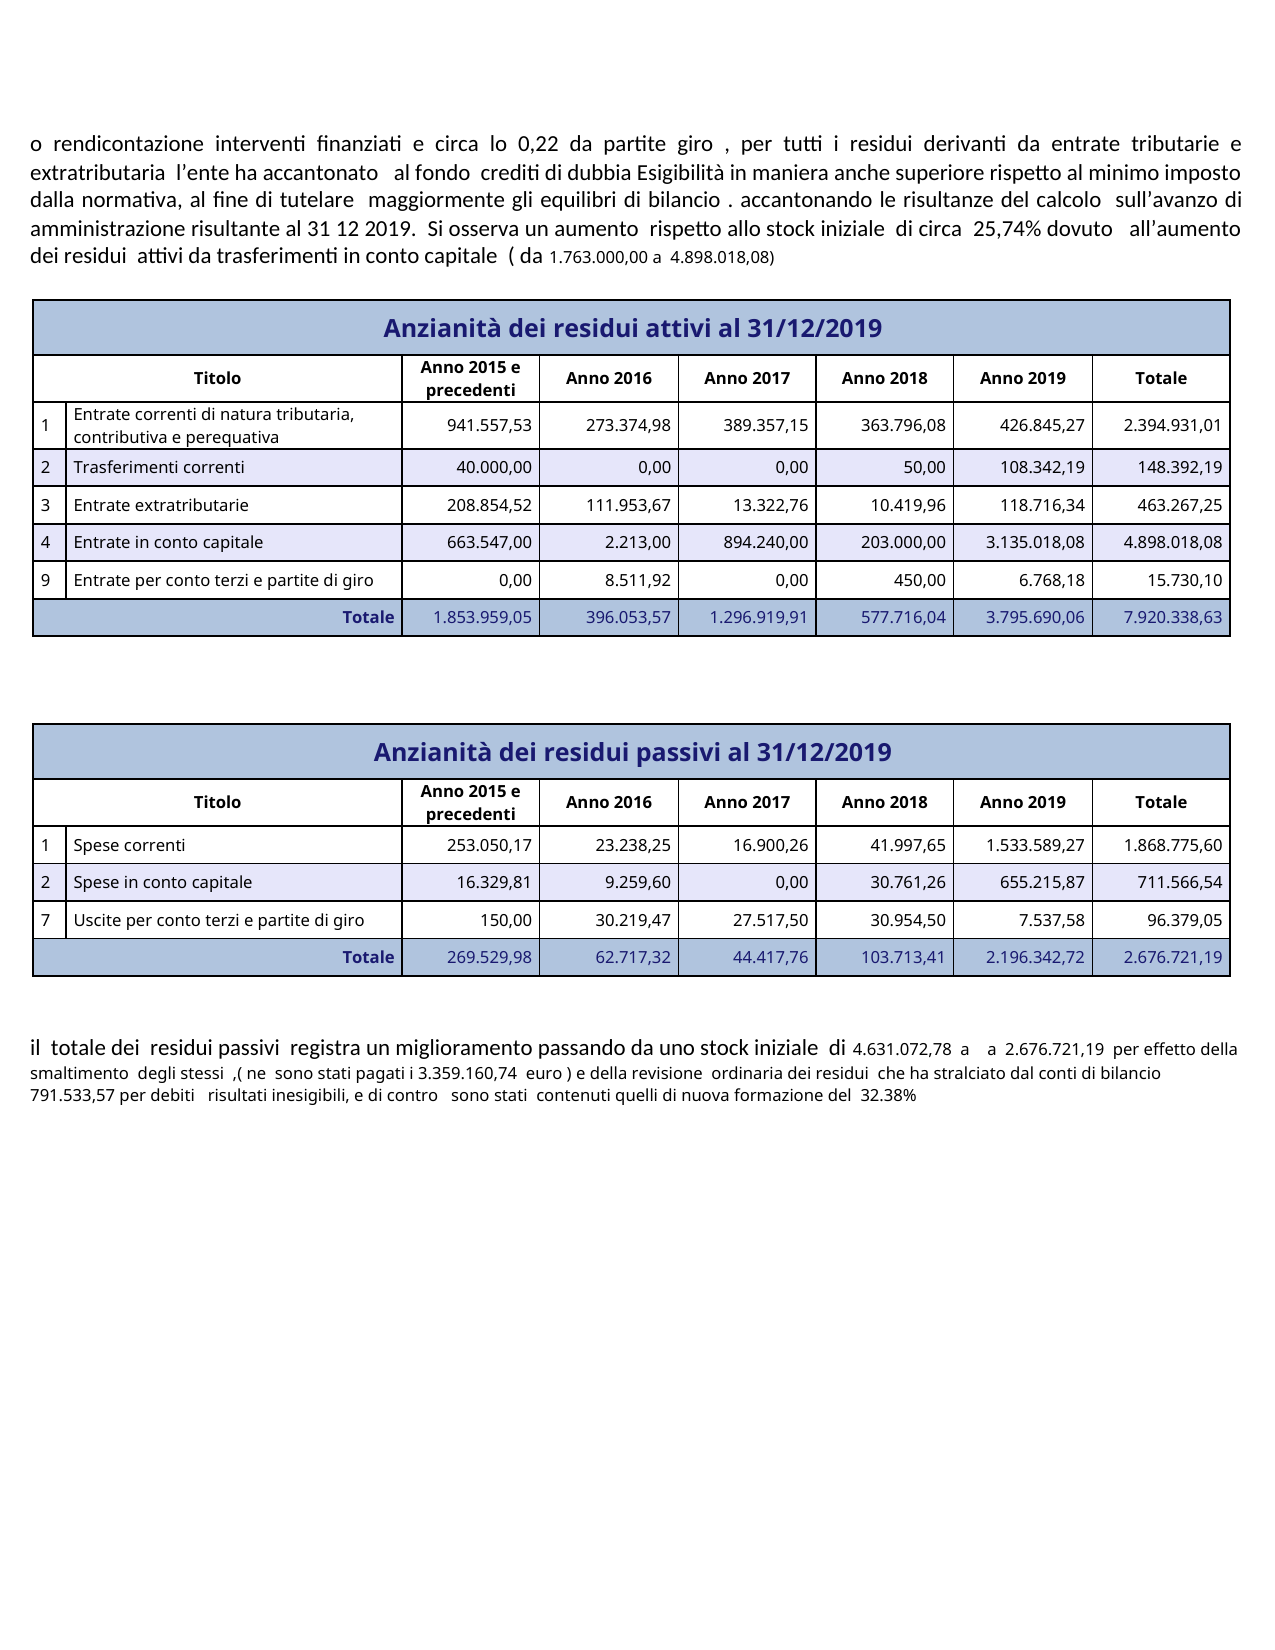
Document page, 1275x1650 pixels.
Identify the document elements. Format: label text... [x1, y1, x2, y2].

table_cell Anno 2016 [540, 356, 678, 401]
table_cell 0,00 [679, 450, 815, 485]
table_cell 2.196.342,72 [954, 939, 1092, 975]
table_cell 450,00 [817, 562, 953, 598]
table_cell 426.845,27 [954, 403, 1092, 448]
table_cell 0,00 [679, 562, 815, 598]
table_cell 96.379,05 [1093, 902, 1229, 937]
table_cell 2 [34, 450, 65, 485]
table_cell 103.713,41 [817, 939, 953, 975]
table_cell Entrate extratributarie [67, 487, 401, 523]
table_cell 396.053,57 [540, 600, 678, 635]
table_cell 1 [34, 403, 65, 448]
table_cell Uscite per conto terzi e partite di giro [67, 902, 401, 937]
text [30, 129, 1245, 270]
table_cell 30.954,50 [817, 902, 953, 937]
table_cell Anzianità dei residui attivi al 31/12/2019 [34, 301, 1229, 354]
table_cell 111.953,67 [540, 487, 678, 523]
table_cell 2.213,00 [540, 525, 678, 560]
table_cell 203.000,00 [817, 525, 953, 560]
table_cell 150,00 [403, 902, 539, 937]
table_cell 711.566,54 [1093, 864, 1229, 900]
table_cell 389.357,15 [679, 403, 815, 448]
table_cell 7.537,58 [954, 902, 1092, 937]
table_cell Anno 2019 [954, 780, 1092, 825]
table_cell 23.238,25 [540, 827, 678, 862]
text il totale dei residui passivi registra un miglioramento passando da uno stock iniziale di 4.631.072,78 a a 2.676.721,19 per effetto della smaltimento degli stessi ,( ne sono stati pagati i 3.359.160,74 euro ) e della revisione ordinaria dei residui che ha stralciato dal conti di bilancio 791.533,57 per debiti risultati inesigibili, e di contro sono stati contenuti quelli di nuova formazione del 32.38% [30, 1033, 1245, 1107]
table_cell 253.050,17 [403, 827, 539, 862]
table_cell 0,00 [403, 562, 539, 598]
table_cell 7 [34, 902, 65, 937]
table_cell 1.868.775,60 [1093, 827, 1229, 862]
table_cell 2.394.931,01 [1093, 403, 1229, 448]
table_cell Spese in conto capitale [67, 864, 401, 900]
table_cell 41.997,65 [817, 827, 953, 862]
table_cell 3.795.690,06 [954, 600, 1092, 635]
table_cell 30.219,47 [540, 902, 678, 937]
table_cell Entrate per conto terzi e partite di giro [67, 562, 401, 598]
table_cell 655.215,87 [954, 864, 1092, 900]
table_cell 9.259,60 [540, 864, 678, 900]
table_cell 13.322,76 [679, 487, 815, 523]
table_cell 62.717,32 [540, 939, 678, 975]
table_cell 30.761,26 [817, 864, 953, 900]
table_cell Anno 2017 [679, 780, 815, 825]
table_cell 16.900,26 [679, 827, 815, 862]
table_cell Titolo [34, 356, 401, 401]
table_cell 50,00 [817, 450, 953, 485]
table_cell Anno 2015 e precedenti [403, 356, 539, 401]
table_cell Spese correnti [67, 827, 401, 862]
table_cell 1.853.959,05 [403, 600, 539, 635]
table_cell 1 [34, 827, 65, 862]
table_cell 15.730,10 [1093, 562, 1229, 598]
table_cell 463.267,25 [1093, 487, 1229, 523]
table_cell 2.676.721,19 [1093, 939, 1229, 975]
table_cell 7.920.338,63 [1093, 600, 1229, 635]
table_cell 273.374,98 [540, 403, 678, 448]
table_cell Anzianità dei residui passivi al 31/12/2019 [34, 725, 1229, 778]
table_cell Entrate correnti di natura tributaria, contributiva e perequativa [67, 403, 401, 448]
table_cell Anno 2016 [540, 780, 678, 825]
table_cell 3.135.018,08 [954, 525, 1092, 560]
table_cell Totale [1093, 356, 1229, 401]
table_cell 3 [34, 487, 65, 523]
table_cell 894.240,00 [679, 525, 815, 560]
table_cell Anno 2019 [954, 356, 1092, 401]
table_cell 941.557,53 [403, 403, 539, 448]
table_cell 108.342,19 [954, 450, 1092, 485]
table_cell 363.796,08 [817, 403, 953, 448]
table_cell 577.716,04 [817, 600, 953, 635]
table_cell 8.511,92 [540, 562, 678, 598]
table_cell 10.419,96 [817, 487, 953, 523]
table_cell Anno 2015 e precedenti [403, 780, 539, 825]
table_cell 1.533.589,27 [954, 827, 1092, 862]
table_cell 1.296.919,91 [679, 600, 815, 635]
table_cell Anno 2018 [817, 356, 953, 401]
table_cell 2 [34, 864, 65, 900]
table_cell 148.392,19 [1093, 450, 1229, 485]
table_cell 118.716,34 [954, 487, 1092, 523]
table_cell Entrate in conto capitale [67, 525, 401, 560]
table_cell Totale [1093, 780, 1229, 825]
table_cell 6.768,18 [954, 562, 1092, 598]
table_cell 4.898.018,08 [1093, 525, 1229, 560]
table_cell 9 [34, 562, 65, 598]
table_cell 4 [34, 525, 65, 560]
table_cell 40.000,00 [403, 450, 539, 485]
table_cell 663.547,00 [403, 525, 539, 560]
table_cell 269.529,98 [403, 939, 539, 975]
table_cell 27.517,50 [679, 902, 815, 937]
table_cell 0,00 [540, 450, 678, 485]
table_cell Anno 2018 [817, 780, 953, 825]
table_cell Totale [34, 939, 401, 975]
table_cell Trasferimenti correnti [67, 450, 401, 485]
table_cell Anno 2017 [679, 356, 815, 401]
table_cell Titolo [34, 780, 401, 825]
table_cell Totale [34, 600, 401, 635]
table_cell 44.417,76 [679, 939, 815, 975]
table_cell 208.854,52 [403, 487, 539, 523]
table_cell 0,00 [679, 864, 815, 900]
table_cell 16.329,81 [403, 864, 539, 900]
